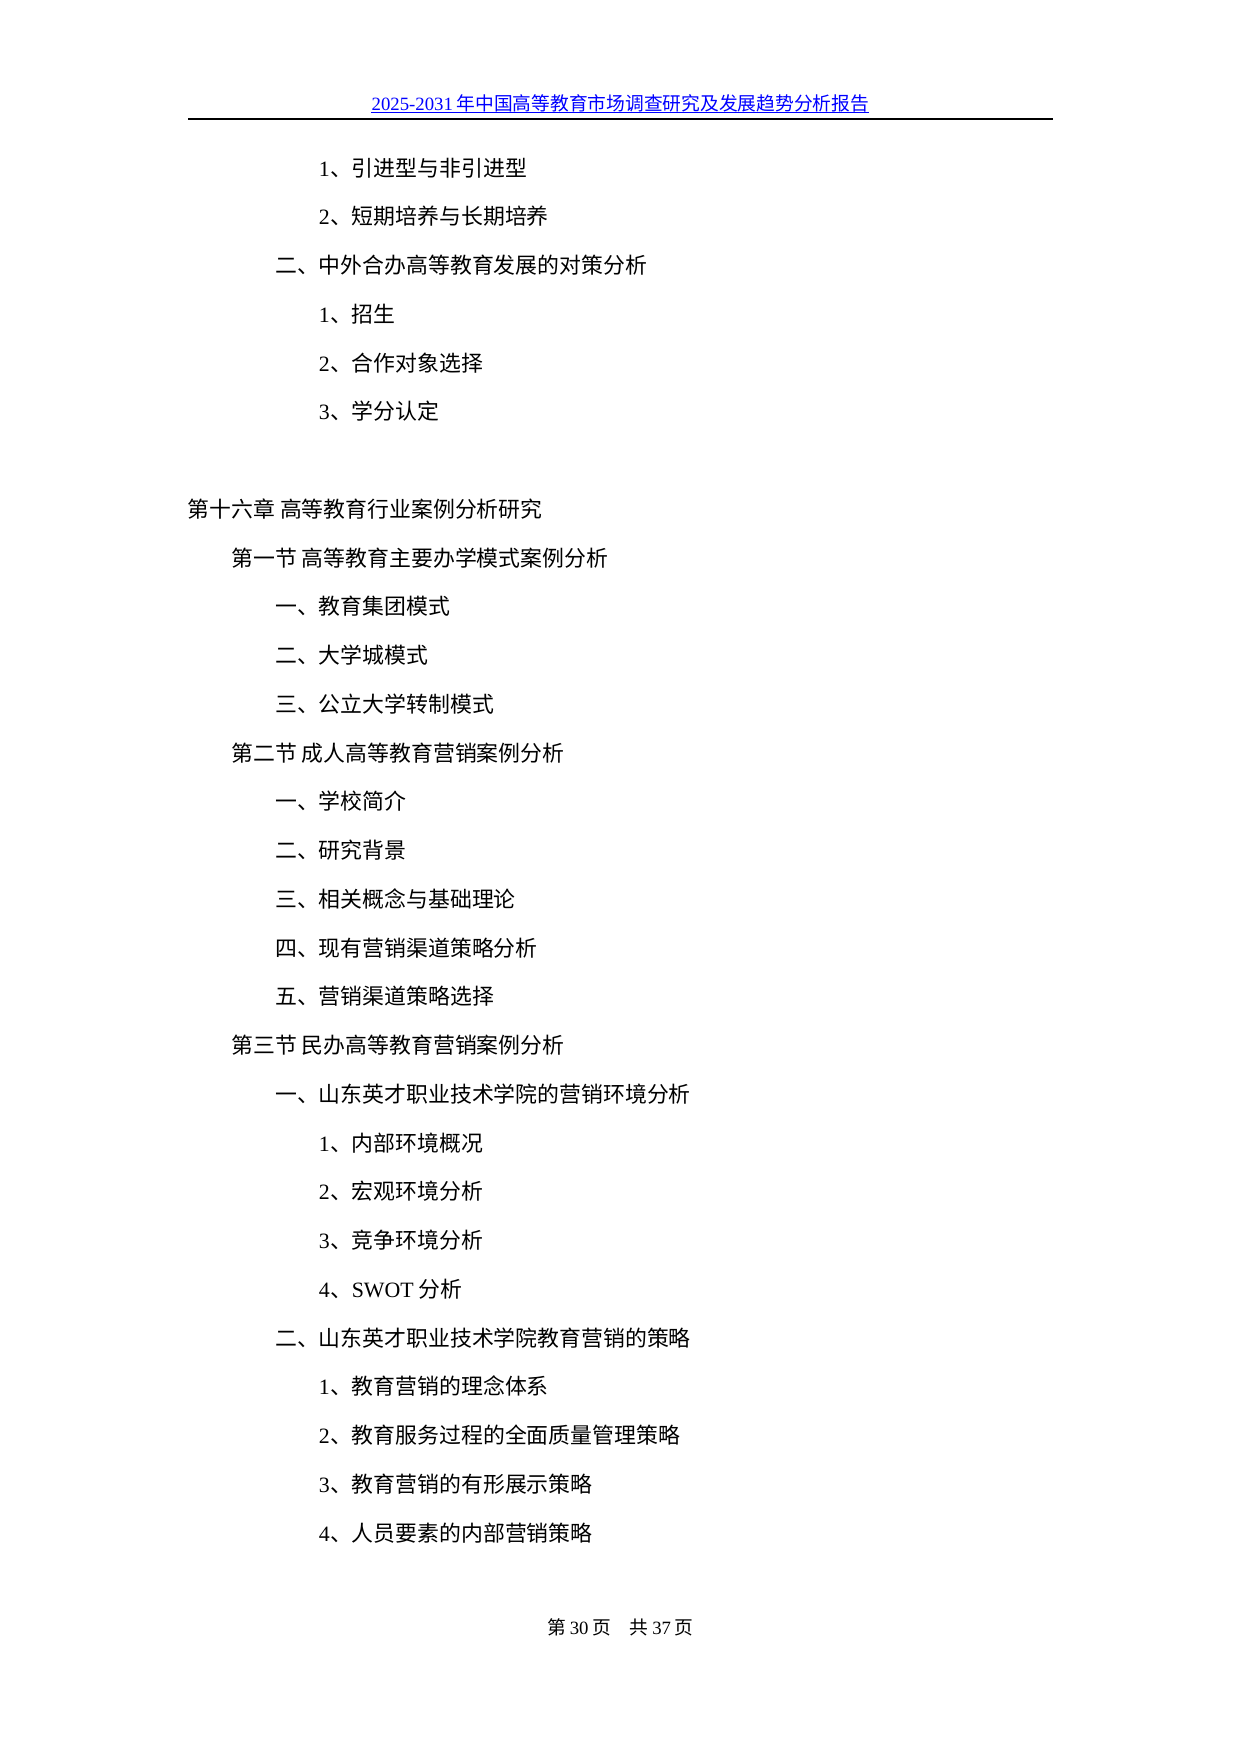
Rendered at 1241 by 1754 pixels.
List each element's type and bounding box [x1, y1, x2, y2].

text [187, 150, 1053, 1548]
